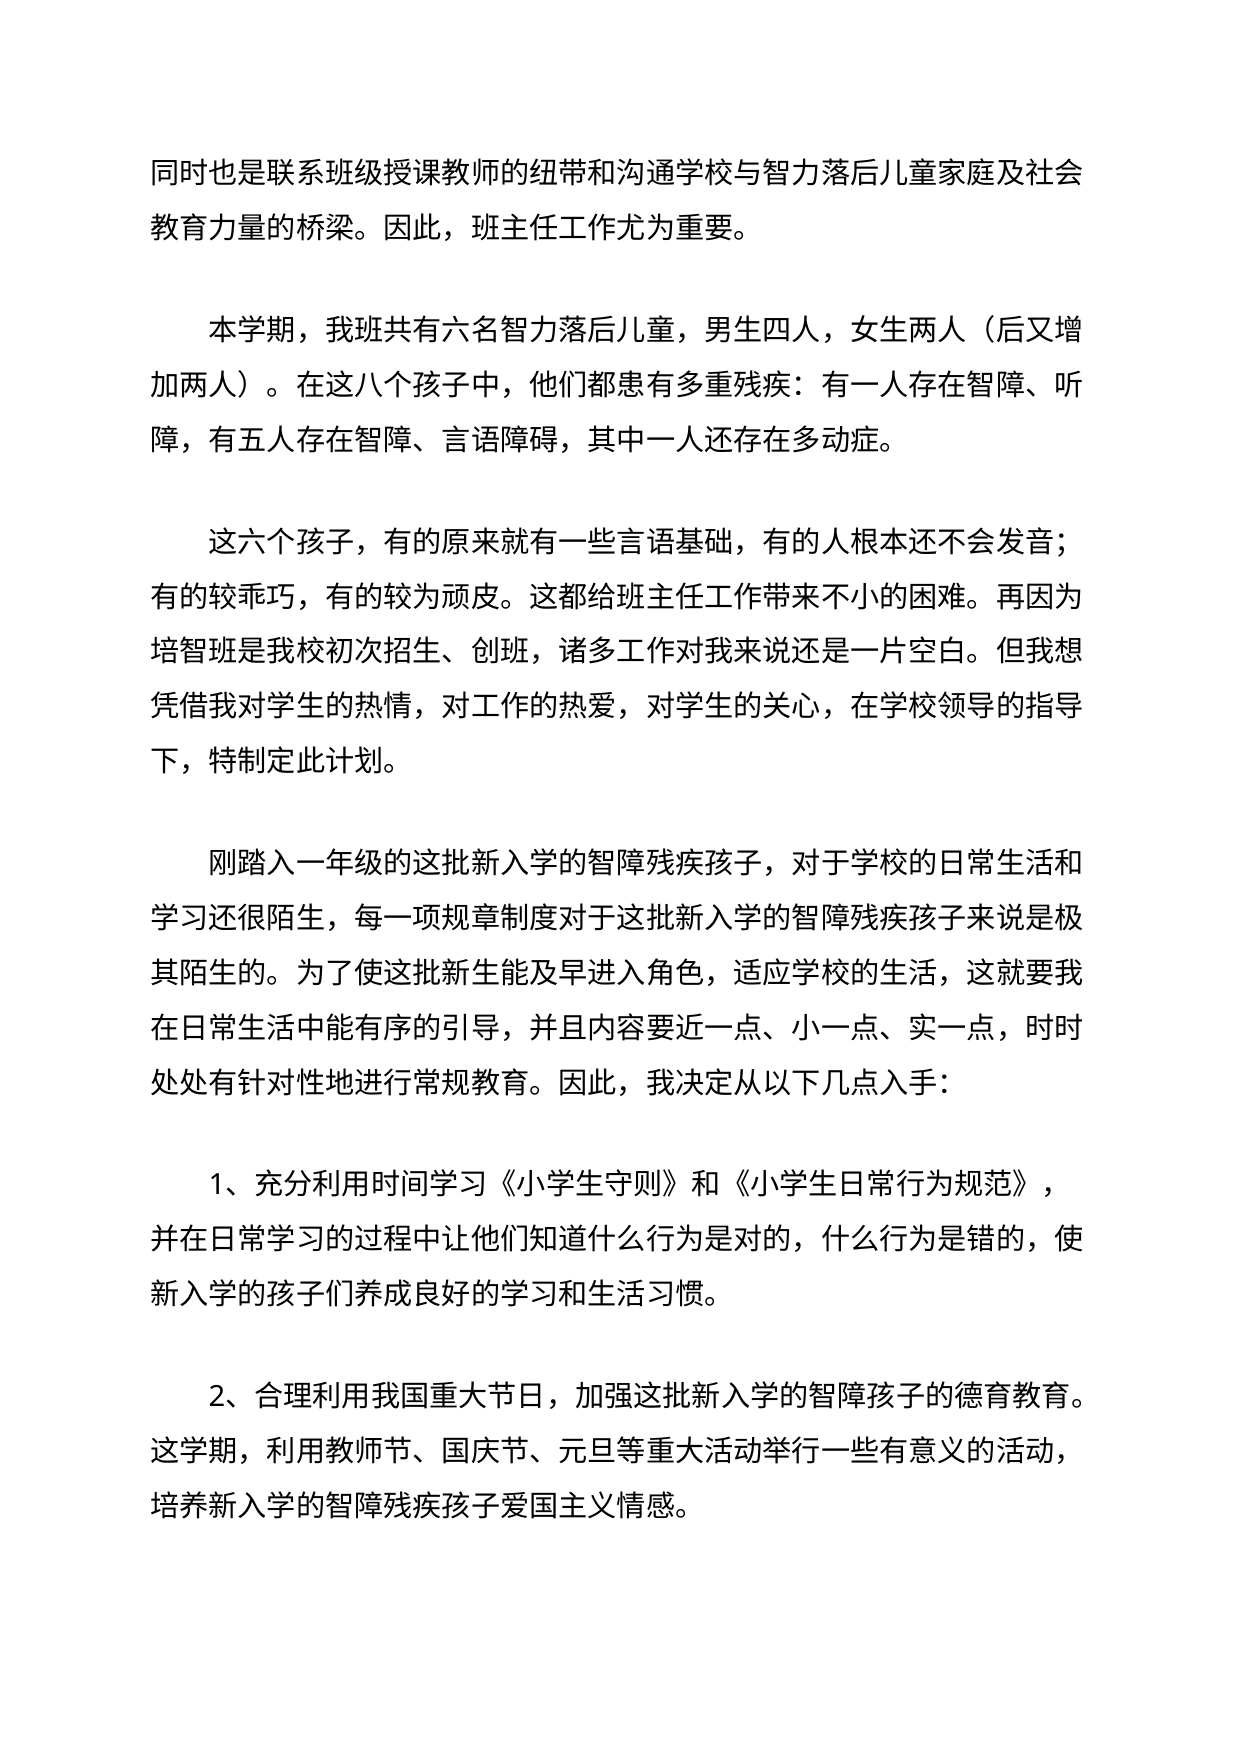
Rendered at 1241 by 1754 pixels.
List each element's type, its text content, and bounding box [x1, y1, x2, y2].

text 刚踏入一年级的这批新入学的智障残疾孩子，对于学校的日常生活和学习还很陌生，每一项规章制度对于这批新入学的智障残疾孩子来说是极其陌生的。为了使这批新生能及早进入角色，适应学校的生活，这就要我在日常生活中能有序的引导，并且内容要近一点、小一点、实一点，时时处处有针对性地进行常规教育。因此，我决定从以下几点入手： [150, 839, 1090, 1101]
text 2、合理利用我国重大节日，加强这批新入学的智障孩子的德育教育。这学期，利用教师节、国庆节、元旦等重大活动举行一些有意义的活动，培养新入学的智障残疾孩子爱国主义情感。 [150, 1373, 1090, 1525]
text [150, 150, 1090, 247]
text 这六个孩子，有的原来就有一些言语基础，有的人根本还不会发音；有的较乖巧，有的较为顽皮。这都给班主任工作带来不小的困难。再因为培智班是我校初次招生、创班，诸多工作对我来说还是一片空白。但我想凭借我对学生的热情，对工作的热爱，对学生的关心，在学校领导的指导下，特制定此计划。 [150, 518, 1090, 780]
text 1、充分利用时间学习《小学生守则》和《小学生日常行为规范》，并在日常学习的过程中让他们知道什么行为是对的，什么行为是错的，使新入学的孩子们养成良好的学习和生活习惯。 [150, 1161, 1090, 1313]
text 本学期，我班共有六名智力落后儿童，男生四人，女生两人（后又增加两人）。在这八个孩子中，他们都患有多重残疾：有一人存在智障、听障，有五人存在智障、言语障碍，其中一人还存在多动症。 [150, 307, 1090, 459]
